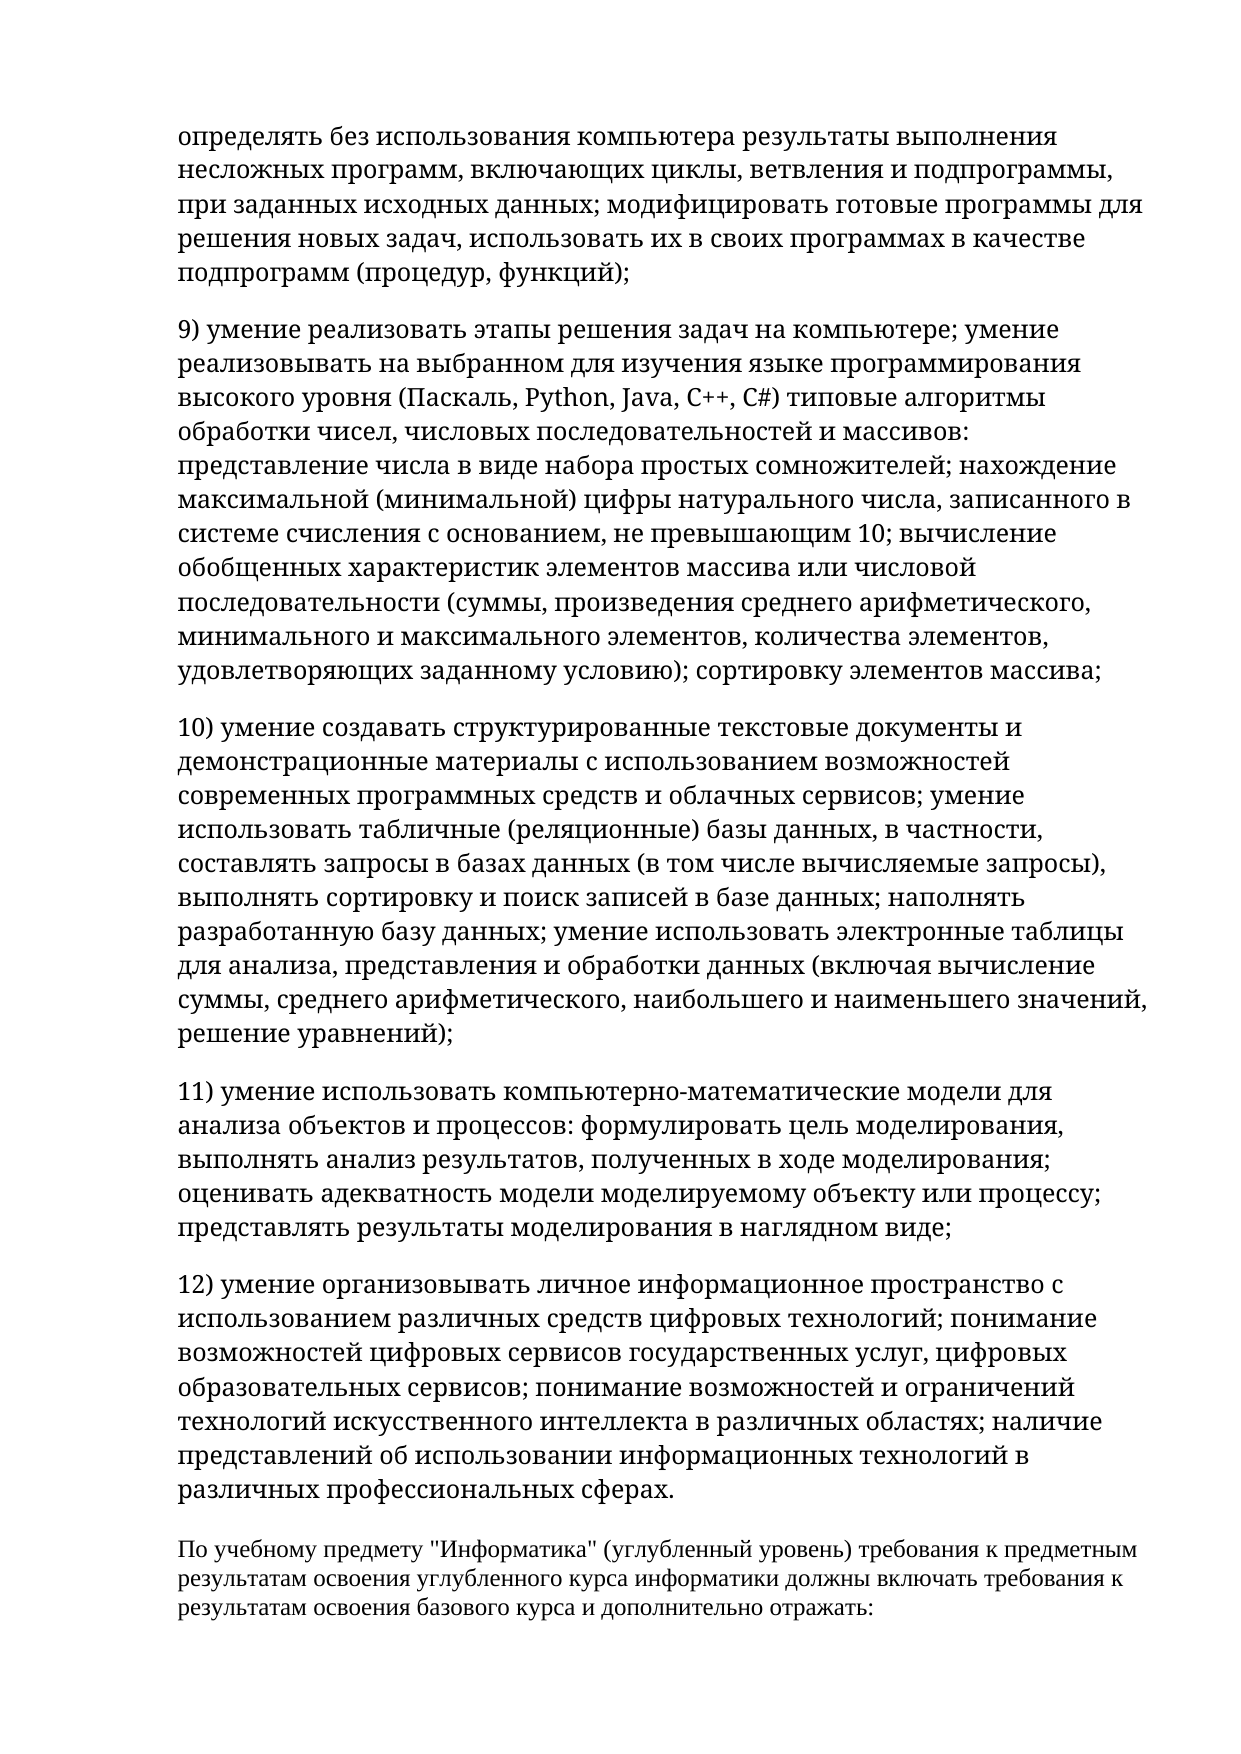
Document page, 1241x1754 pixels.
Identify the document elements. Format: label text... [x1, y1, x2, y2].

text 12) умение организовывать личное информационное пространство с использованием различных средств цифровых технологий; понимание возможностей цифровых сервисов государственных услуг, цифровых образовательных сервисов; понимание возможностей и ограничений технологий искусственного интеллекта в различных областях; наличие представлений об использовании информационных технологий в различных профессиональных сферах. По учебному предмету "Информатика" (углубленный уровень) требования к предметным результатам освоения углубленного курса информатики должны включать требования к результатам освоения базового курса и дополнительно отражать: [177, 1267, 1152, 1620]
text 10) умение создавать структурированные текстовые документы и демонстрационные материалы с использованием возможностей современных программных средств и облачных сервисов; умение использовать табличные (реляционные) базы данных, в частности, составлять запросы в базах данных (в том числе вычисляемые запросы), выполнять сортировку и поиск записей в базе данных; наполнять разработанную базу данных; умение использовать электронные таблицы для анализа, представления и обработки данных (включая вычисление суммы, среднего арифметического, наибольшего и наименьшего значений, решение уравнений); [177, 709, 1152, 1050]
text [177, 118, 1152, 288]
text 11) умение использовать компьютерно-математические модели для анализа объектов и процессов: формулировать цель моделирования, выполнять анализ результатов, полученных в ходе моделирования; оценивать адекватность модели моделируемому объекту или процессу; представлять результаты моделирования в наглядном виде; [177, 1073, 1152, 1244]
text 9) умение реализовать этапы решения задач на компьютере; умение реализовывать на выбранном для изучения языке программирования высокого уровня (Паскаль, Python, Java, C++, С#) типовые алгоритмы обработки чисел, числовых последовательностей и массивов: представление числа в виде набора простых сомножителей; нахождение максимальной (минимальной) цифры натурального числа, записанного в системе счисления с основанием, не превышающим 10; вычисление обобщенных характеристик элементов массива или числовой последовательности (суммы, произведения среднего арифметического, минимального и максимального элементов, количества элементов, удовлетворяющих заданному условию); сортировку элементов массива; [177, 312, 1152, 686]
